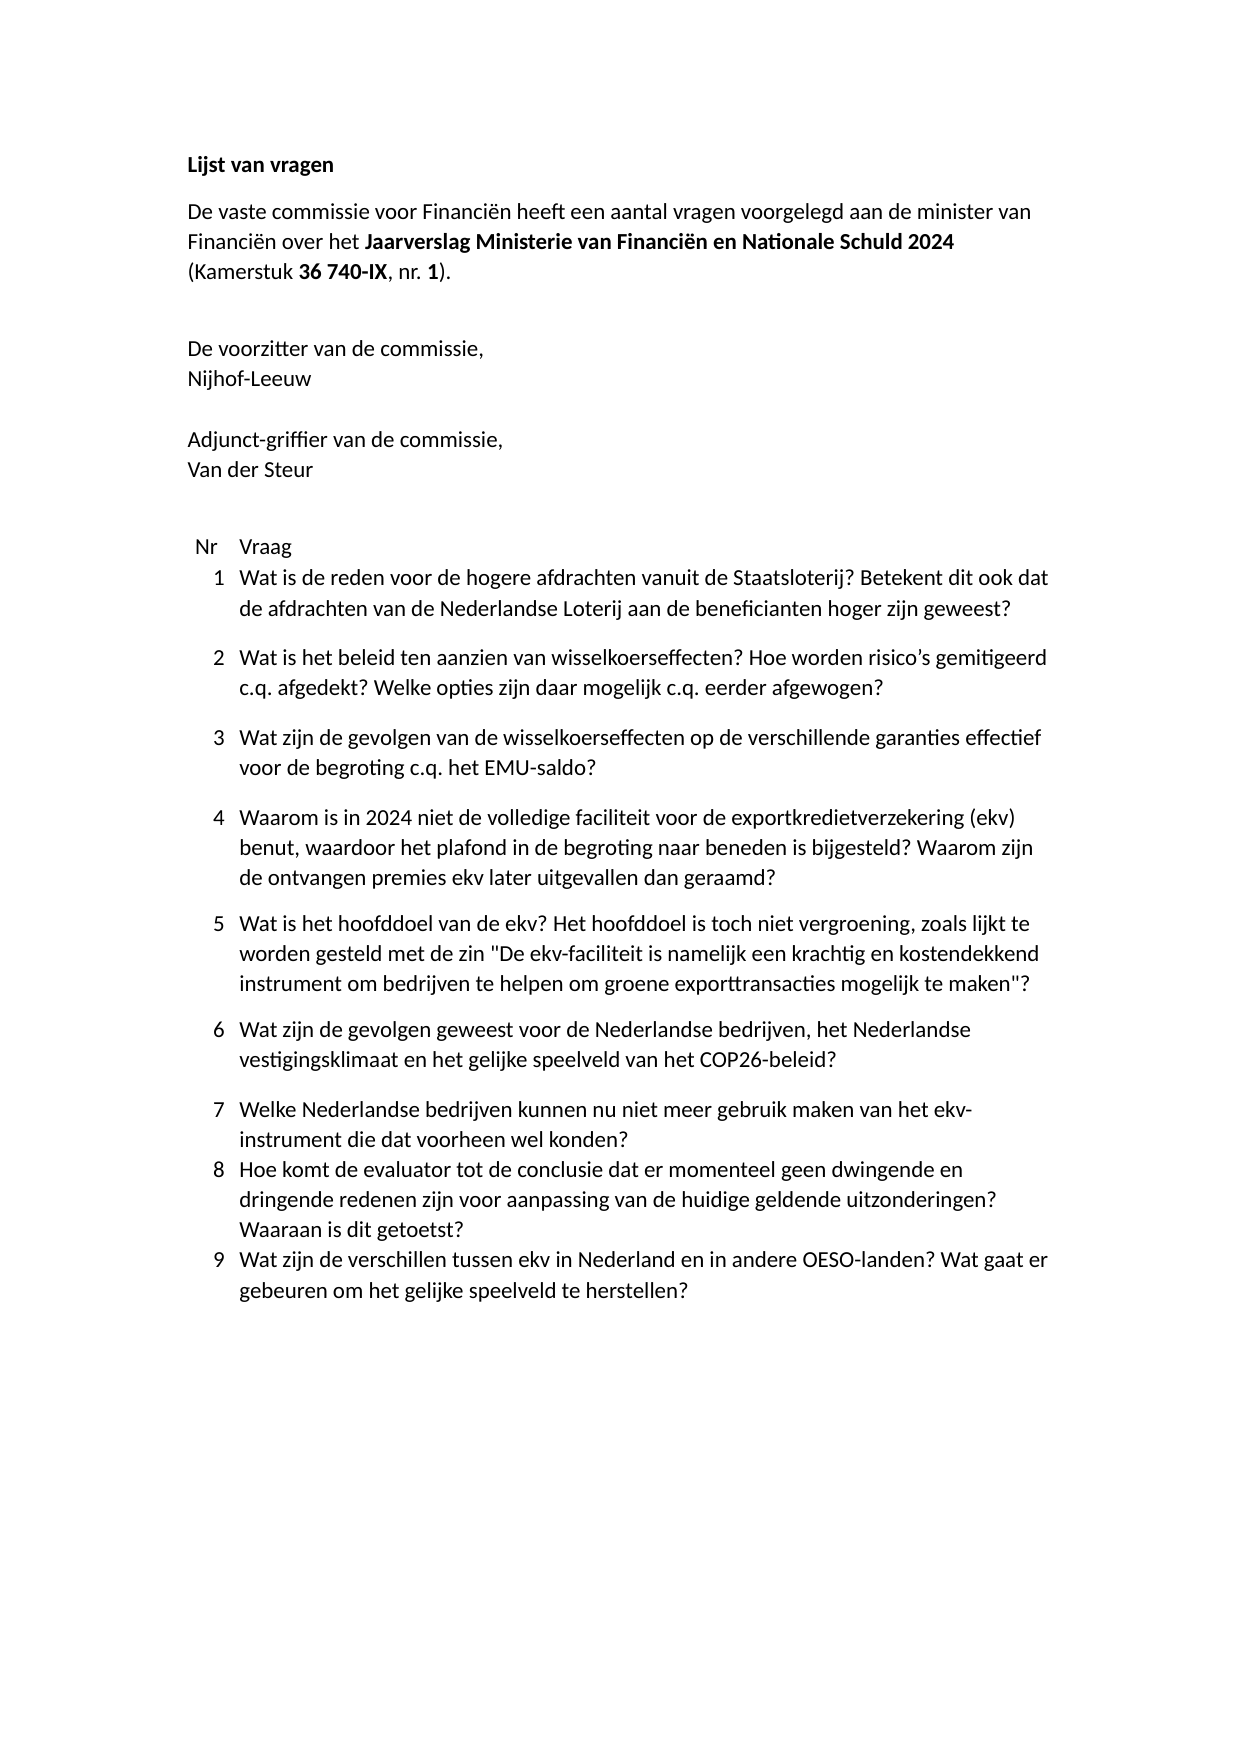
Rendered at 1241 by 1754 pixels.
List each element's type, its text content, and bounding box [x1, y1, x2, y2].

table_cell 3 [188, 723, 232, 803]
table_cell 2 [188, 643, 232, 723]
table_cell Wat zijn de gevolgen van de wisselkoerseffecten op de verschillende garanties effectief voor de begroting c.q. het EMU-saldo? [232, 723, 1059, 803]
table_cell 4 [188, 803, 232, 909]
table_cell Hoe komt de evaluator tot de conclusie dat er momenteel geen dwingende en dringende redenen zijn voor aanpassing van de huidige geldende uitzonderingen? Waaraan is dit getoetst? [232, 1155, 1059, 1246]
table_cell 9 [188, 1246, 232, 1325]
table_header Vraag [232, 532, 1059, 563]
table_cell Wat is het beleid ten aanzien van wisselkoerseffecten? Hoe worden risico’s gemitigeerd c.q. afgedekt? Welke opties zijn daar mogelijk c.q. eerder afgewogen? [232, 643, 1059, 723]
table_cell Wat is het hoofddoel van de ekv? Het hoofddoel is toch niet vergroening, zoals lijkt te worden gesteld met de zin "De ekv-faciliteit is namelijk een krachtig en kostendekkend instrument om bedrijven te helpen om groene exporttransacties mogelijk te maken"? [232, 909, 1059, 1015]
table_header Nr [188, 532, 232, 563]
text De vaste commissie voor Financiën heeft een aantal vragen voorgelegd aan de minister van Financiën over het Jaarverslag Ministerie van Financiën en Nationale Schuld 2024 (Kamerstuk 36 740-IX, nr. 1). [187, 197, 1053, 285]
table_cell 1 [188, 564, 232, 643]
text De voorzitter van de commissie, [187, 334, 1053, 362]
table_cell Wat zijn de gevolgen geweest voor de Nederlandse bedrijven, het Nederlandse vestigingsklimaat en het gelijke speelveld van het COP26-beleid? [232, 1015, 1059, 1095]
table_cell 5 [188, 909, 232, 1015]
table_cell 6 [188, 1015, 232, 1095]
text Adjunct-griffier van de commissie, [187, 425, 1053, 453]
text Nijhof-Leeuw [187, 364, 1053, 393]
text Lijst van vragen [187, 150, 1053, 178]
text Van der Steur [187, 455, 1053, 483]
table_cell 7 [188, 1095, 232, 1155]
table_cell 8 [188, 1155, 232, 1246]
table_cell Welke Nederlandse bedrijven kunnen nu niet meer gebruik maken van het ekv-instrument die dat voorheen wel konden? [232, 1095, 1059, 1155]
table_cell Wat zijn de verschillen tussen ekv in Nederland en in andere OESO-landen? Wat gaat er gebeuren om het gelijke speelveld te herstellen? [232, 1246, 1059, 1325]
table_cell Wat is de reden voor de hogere afdrachten vanuit de Staatsloterij? Betekent dit ook dat de afdrachten van de Nederlandse Loterij aan de beneficianten hoger zijn geweest? [232, 564, 1059, 643]
table_cell Waarom is in 2024 niet de volledige faciliteit voor de exportkredietverzekering (ekv) benut, waardoor het plafond in de begroting naar beneden is bijgesteld? Waarom zijn de ontvangen premies ekv later uitgevallen dan geraamd? [232, 803, 1059, 909]
